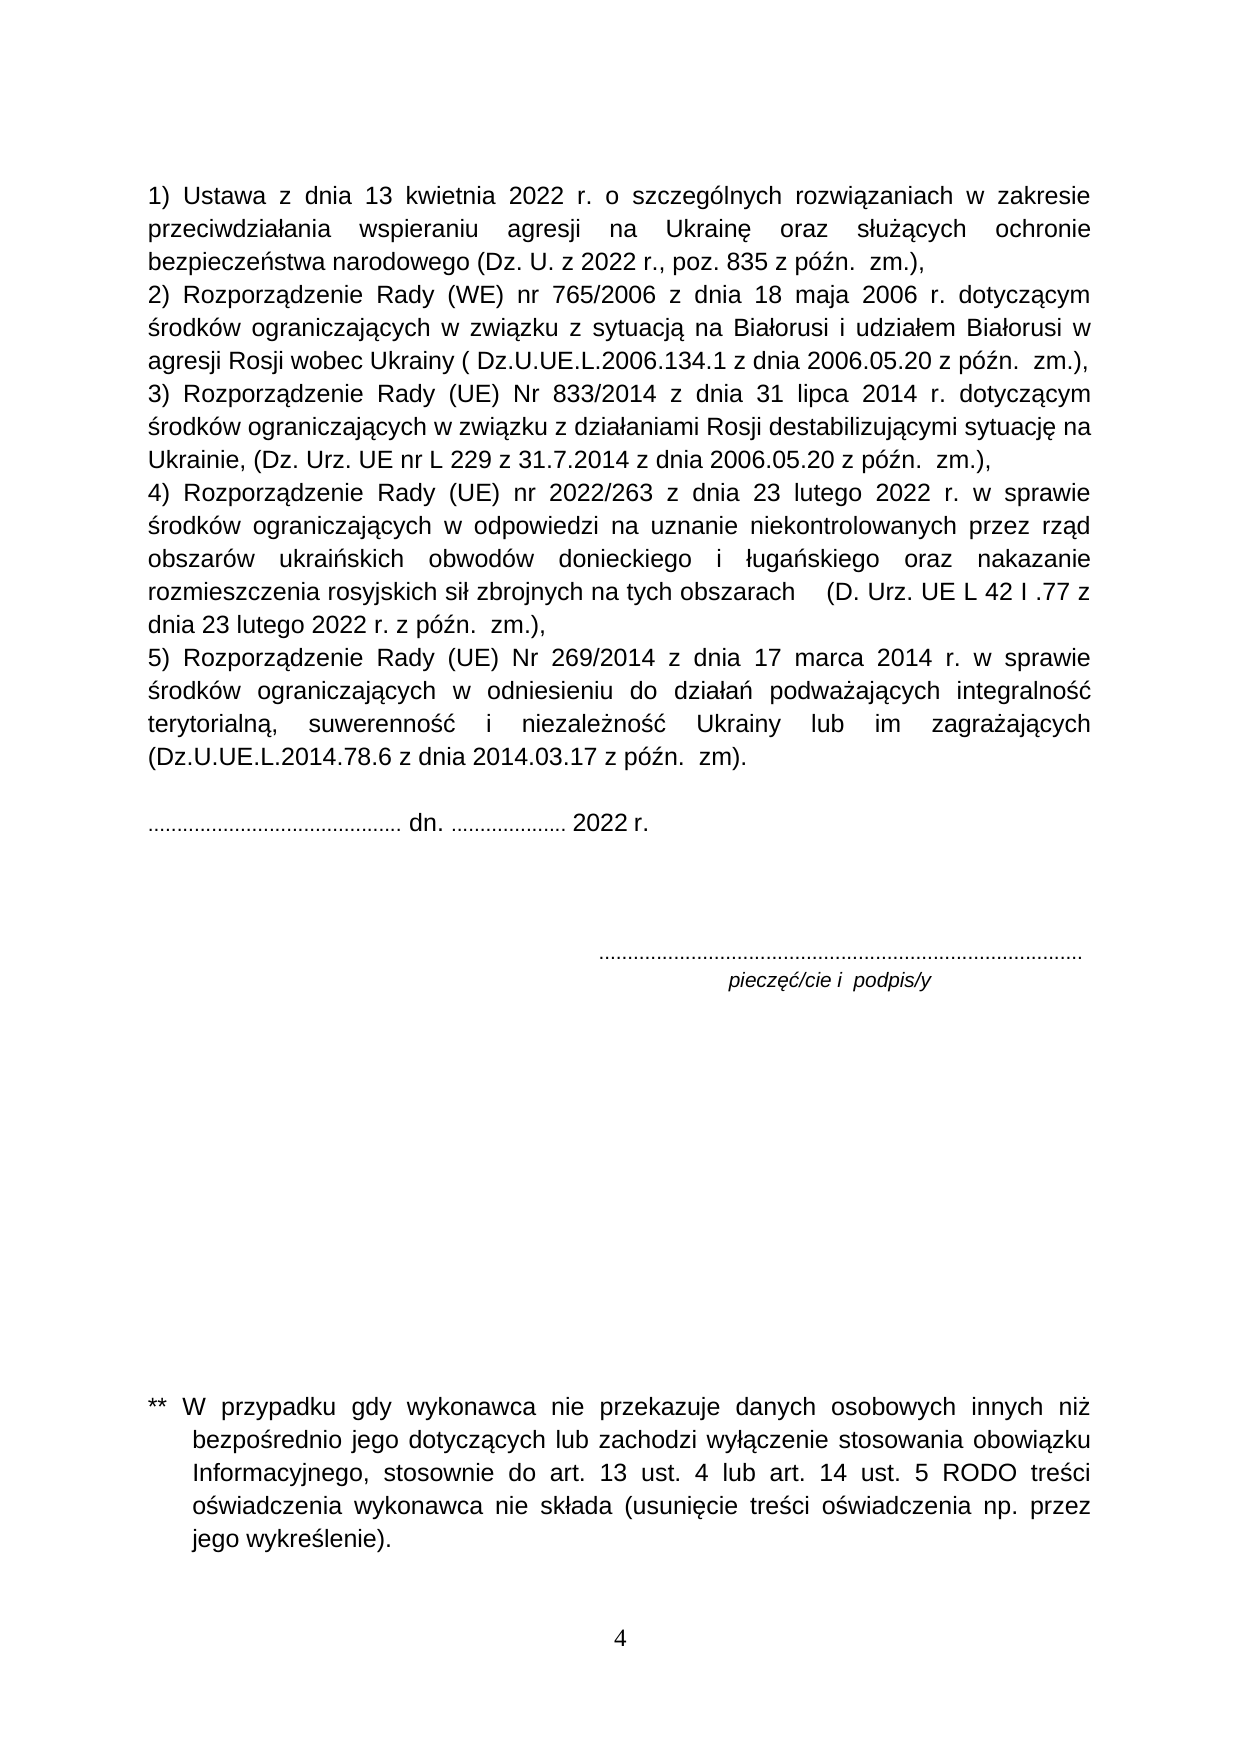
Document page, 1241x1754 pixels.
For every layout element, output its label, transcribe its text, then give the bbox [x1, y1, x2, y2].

text ............................................ dn. .................... 2022 r. [148, 808, 1092, 837]
text 1) Ustawa z dnia 13 kwietnia 2022 r. o szczególnych rozwiązaniach w zakresie przeciwdziałania wspieraniu agresji na Ukrainę oraz służących ochronie bezpieczeństwa narodowego (Dz. U. z 2022 r., poz. 835 z późn. zm.), [148, 181, 1092, 276]
text ** W przypadku gdy wykonawca nie przekazuje danych osobowych innych niż bezpośrednio jego dotyczących lub zachodzi wyłączenie stosowania obowiązku Informacyjnego, stosownie do art. 13 ust. 4 lub art. 14 ust. 5 RODO treści oświadczenia wykonawca nie składa (usunięcie treści oświadczenia np. przez jego wykreślenie). [148, 1392, 1092, 1553]
text .................................................................................... [398, 940, 1092, 964]
text 3) Rozporządzenie Rady (UE) Nr 833/2014 z dnia 31 lipca 2014 r. dotyczącym środków ograniczających w związku z działaniami Rosji destabilizującymi sytuację na Ukrainie, (Dz. Urz. UE nr L 229 z 31.7.2014 z dnia 2006.05.20 z późn. zm.), [148, 379, 1092, 474]
text 4) Rozporządzenie Rady (UE) nr 2022/263 z dnia 23 lutego 2022 r. w sprawie środków ograniczających w odpowiedzi na uznanie niekontrolowanych przez rząd obszarów ukraińskich obwodów donieckiego i ługańskiego oraz nakazanie rozmieszczenia rosyjskich sił zbrojnych na tych obszarach (D. Urz. UE L 42 I .77 z dnia 23 lutego 2022 r. z późn. zm.), [148, 478, 1092, 639]
text 5) Rozporządzenie Rady (UE) Nr 269/2014 z dnia 17 marca 2014 r. w sprawie środków ograniczających w odniesieniu do działań podważających integralność terytorialną, suwerenność i niezależność Ukrainy lub im zagrażających (Dz.U.UE.L.2014.78.6 z dnia 2014.03.17 z późn. zm). [148, 643, 1092, 771]
text pieczęć/cie i podpis/y [177, 968, 1092, 992]
text 2) Rozporządzenie Rady (WE) nr 765/2006 z dnia 18 maja 2006 r. dotyczącym środków ograniczających w związku z sytuacją na Białorusi i udziałem Białorusi w agresji Rosji wobec Ukrainy ( Dz.U.UE.L.2006.134.1 z dnia 2006.05.20 z późn. zm.), [148, 280, 1092, 374]
